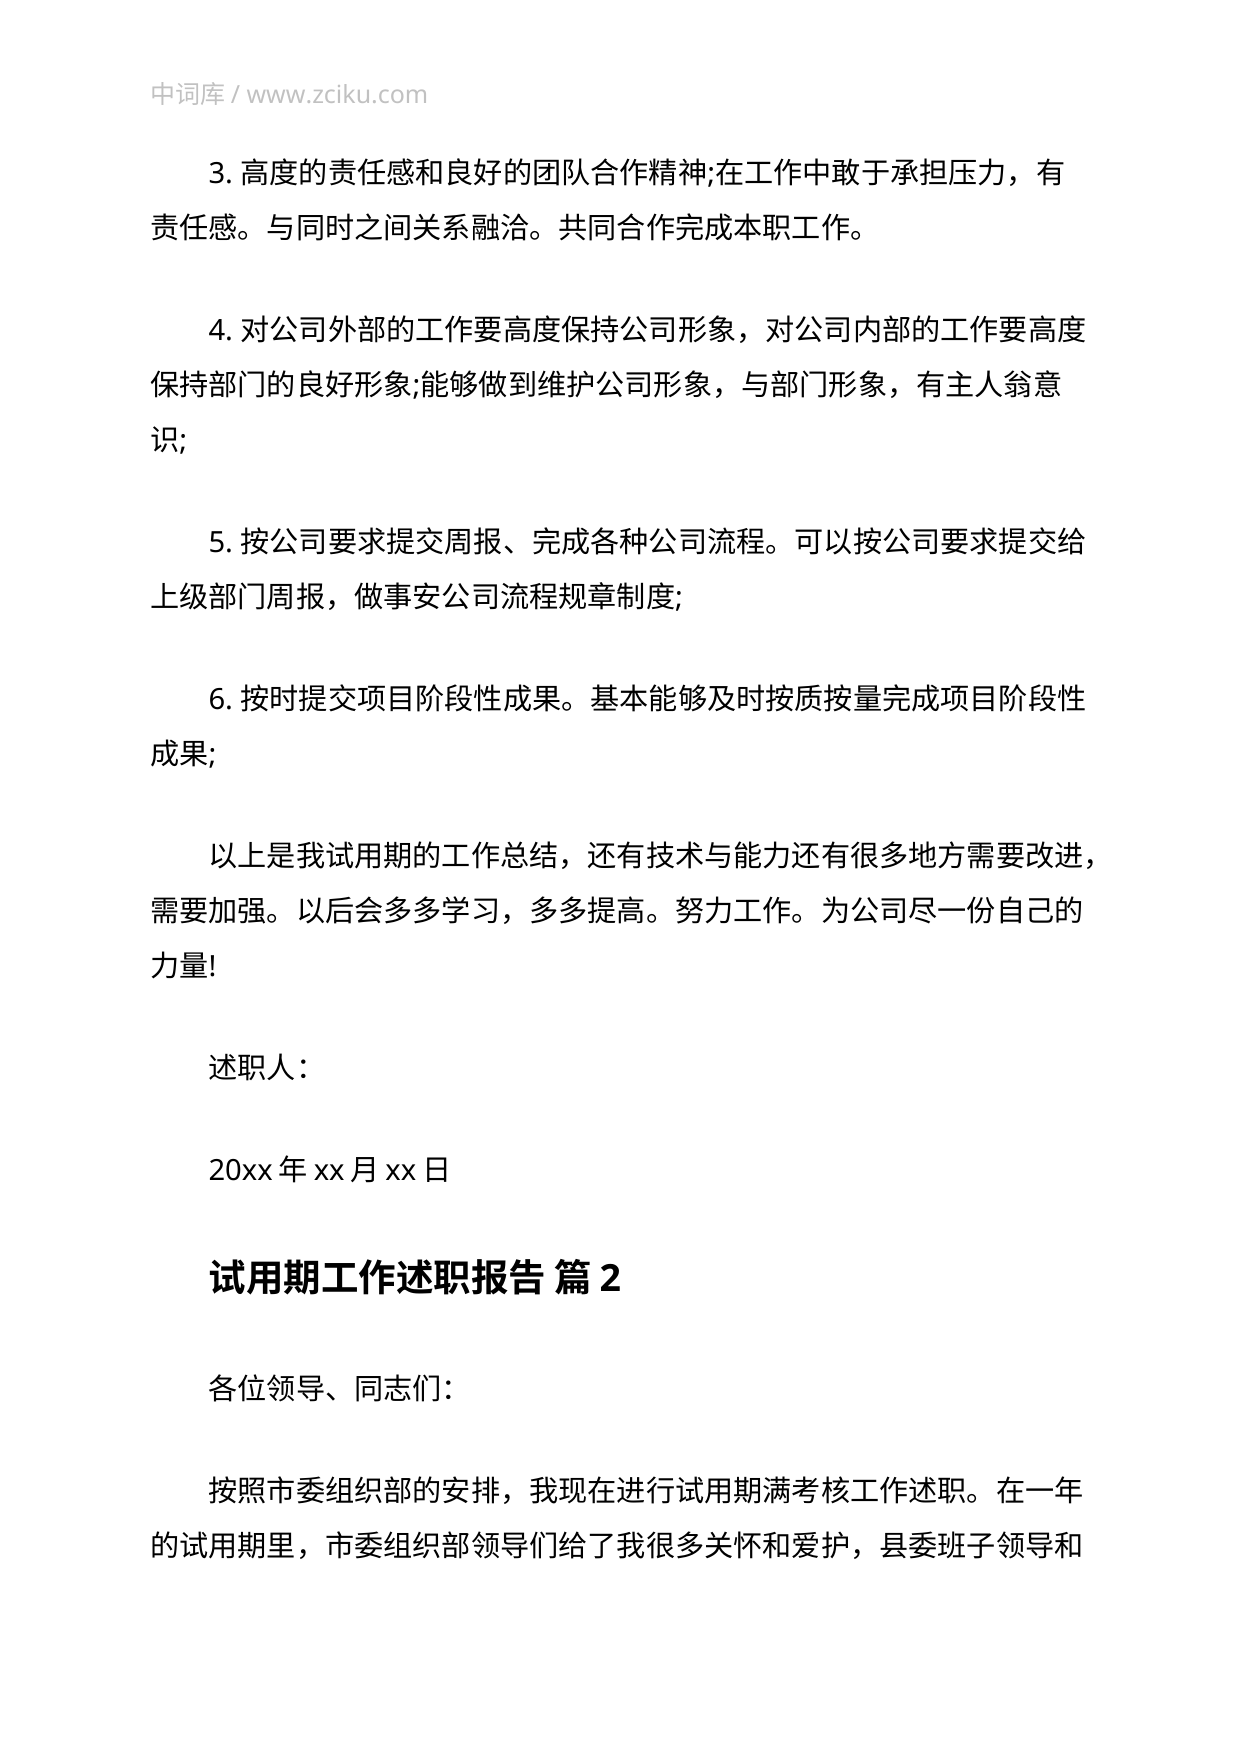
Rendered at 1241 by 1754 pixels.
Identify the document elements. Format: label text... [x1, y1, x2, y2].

text 试用期工作述职报告 篇2 [150, 1248, 1090, 1303]
text 20xx年xx月xx日 [150, 1146, 1090, 1189]
text 述职人： [150, 1044, 1090, 1087]
text 3. 高度的责任感和良好的团队合作精神;在工作中敢于承担压力，有责任感。与同时之间关系融洽。共同合作完成本职工作。 [150, 150, 1090, 247]
text 以上是我试用期的工作总结，还有技术与能力还有很多地方需要改进，需要加强。以后会多多学习，多多提高。努力工作。为公司尽一份自己的力量! [150, 833, 1090, 985]
text 5. 按公司要求提交周报、完成各种公司流程。可以按公司要求提交给上级部门周报，做事安公司流程规章制度; [150, 519, 1090, 616]
text 各位领导、同志们： [150, 1366, 1090, 1408]
text 6. 按时提交项目阶段性成果。基本能够及时按质按量完成项目阶段性成果; [150, 676, 1090, 773]
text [150, 1468, 1090, 1565]
text 4. 对公司外部的工作要高度保持公司形象，对公司内部的工作要高度保持部门的良好形象;能够做到维护公司形象，与部门形象，有主人翁意识; [150, 307, 1090, 459]
